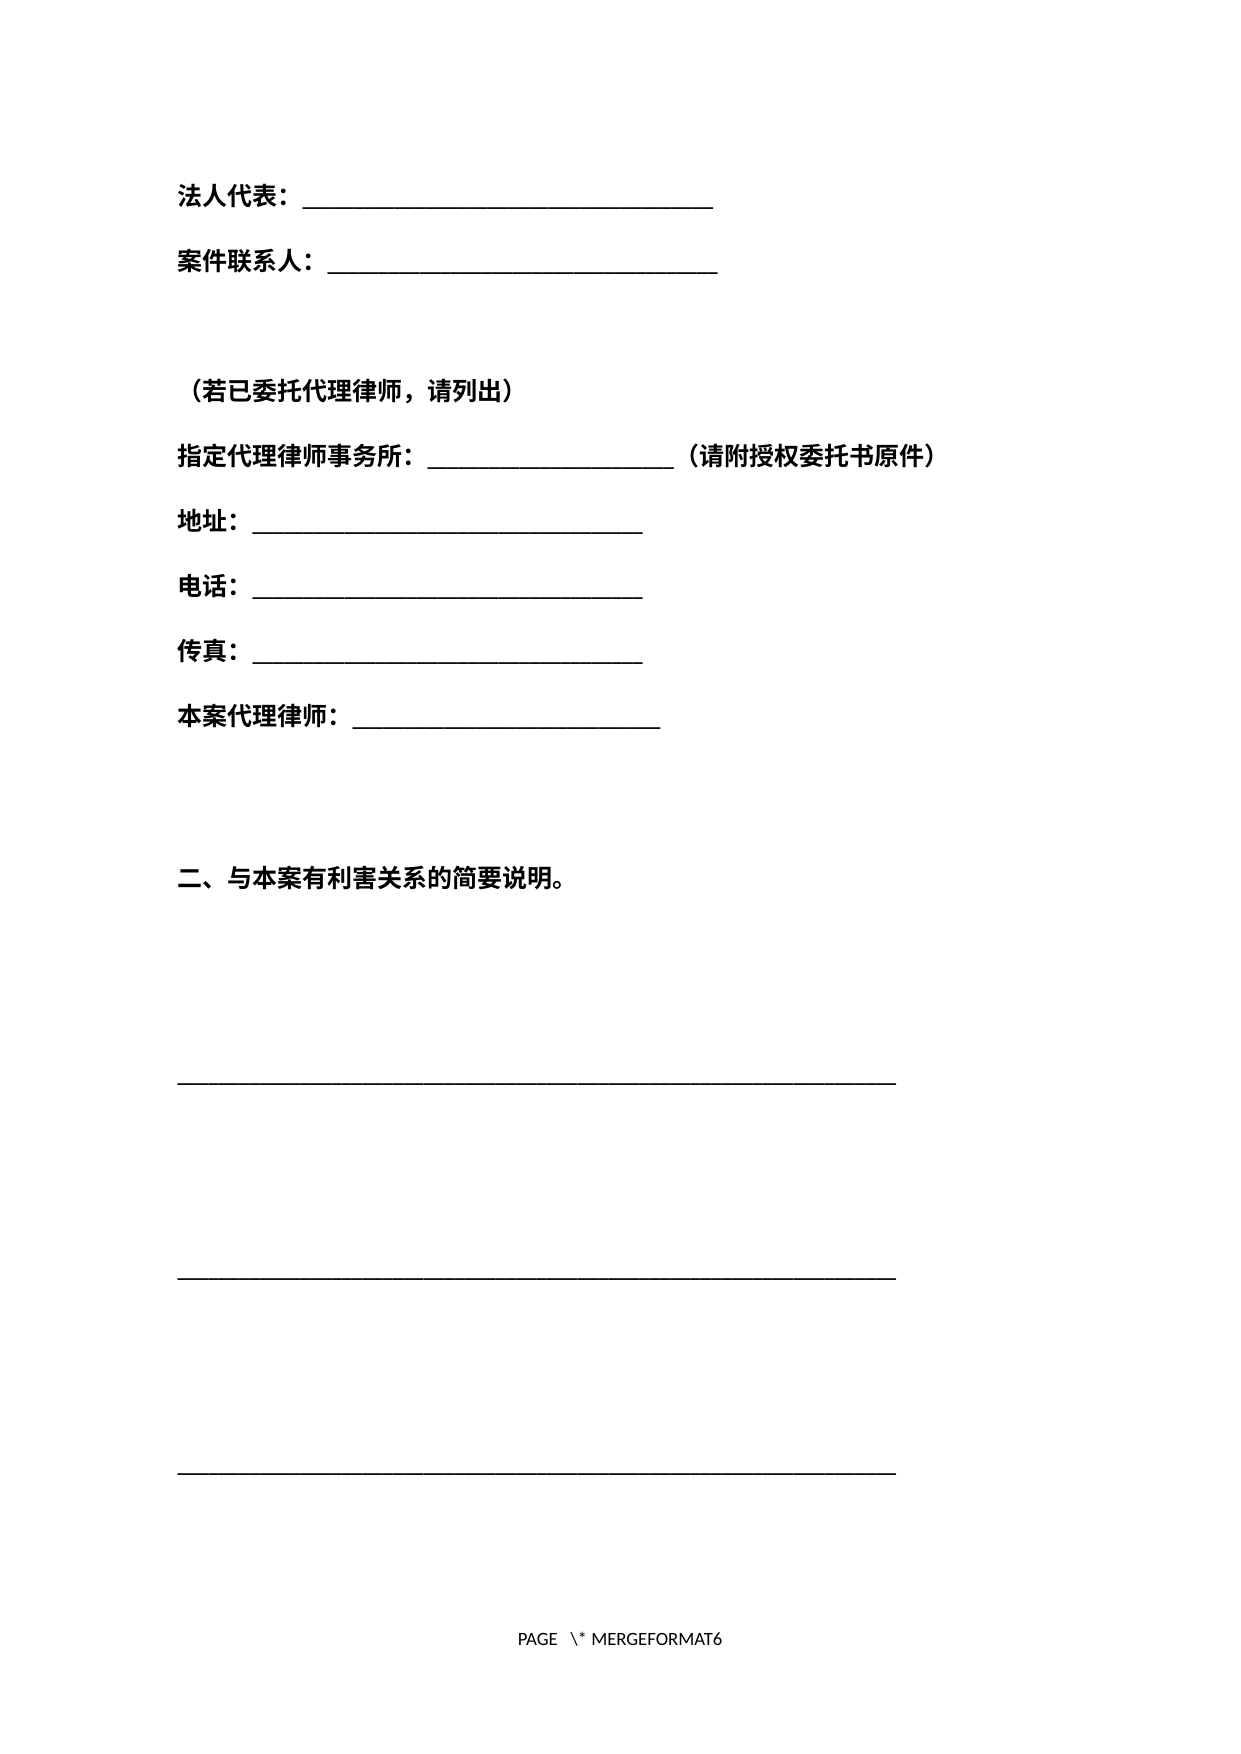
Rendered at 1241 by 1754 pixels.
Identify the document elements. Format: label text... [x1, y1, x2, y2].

text （若已委托代理律师，请列出） [177, 357, 1063, 422]
text 二、与本案有利害关系的简要说明。 [177, 844, 1063, 909]
text ______________________________________________________________________ [177, 1234, 1063, 1299]
text 案件联系人：______________________________________ [177, 227, 1063, 292]
text 传真：______________________________________ [177, 617, 1063, 682]
text 指定代理律师事务所：________________________（请附授权委托书原件） [177, 422, 1063, 487]
text 地址：______________________________________ [177, 487, 1063, 552]
text 法人代表：________________________________________ [177, 162, 1063, 227]
text 电话：______________________________________ [177, 552, 1063, 617]
text ______________________________________________________________________ [177, 1039, 1063, 1104]
text ______________________________________________________________________ [177, 1429, 1063, 1494]
text 本案代理律师：______________________________ [177, 682, 1063, 747]
